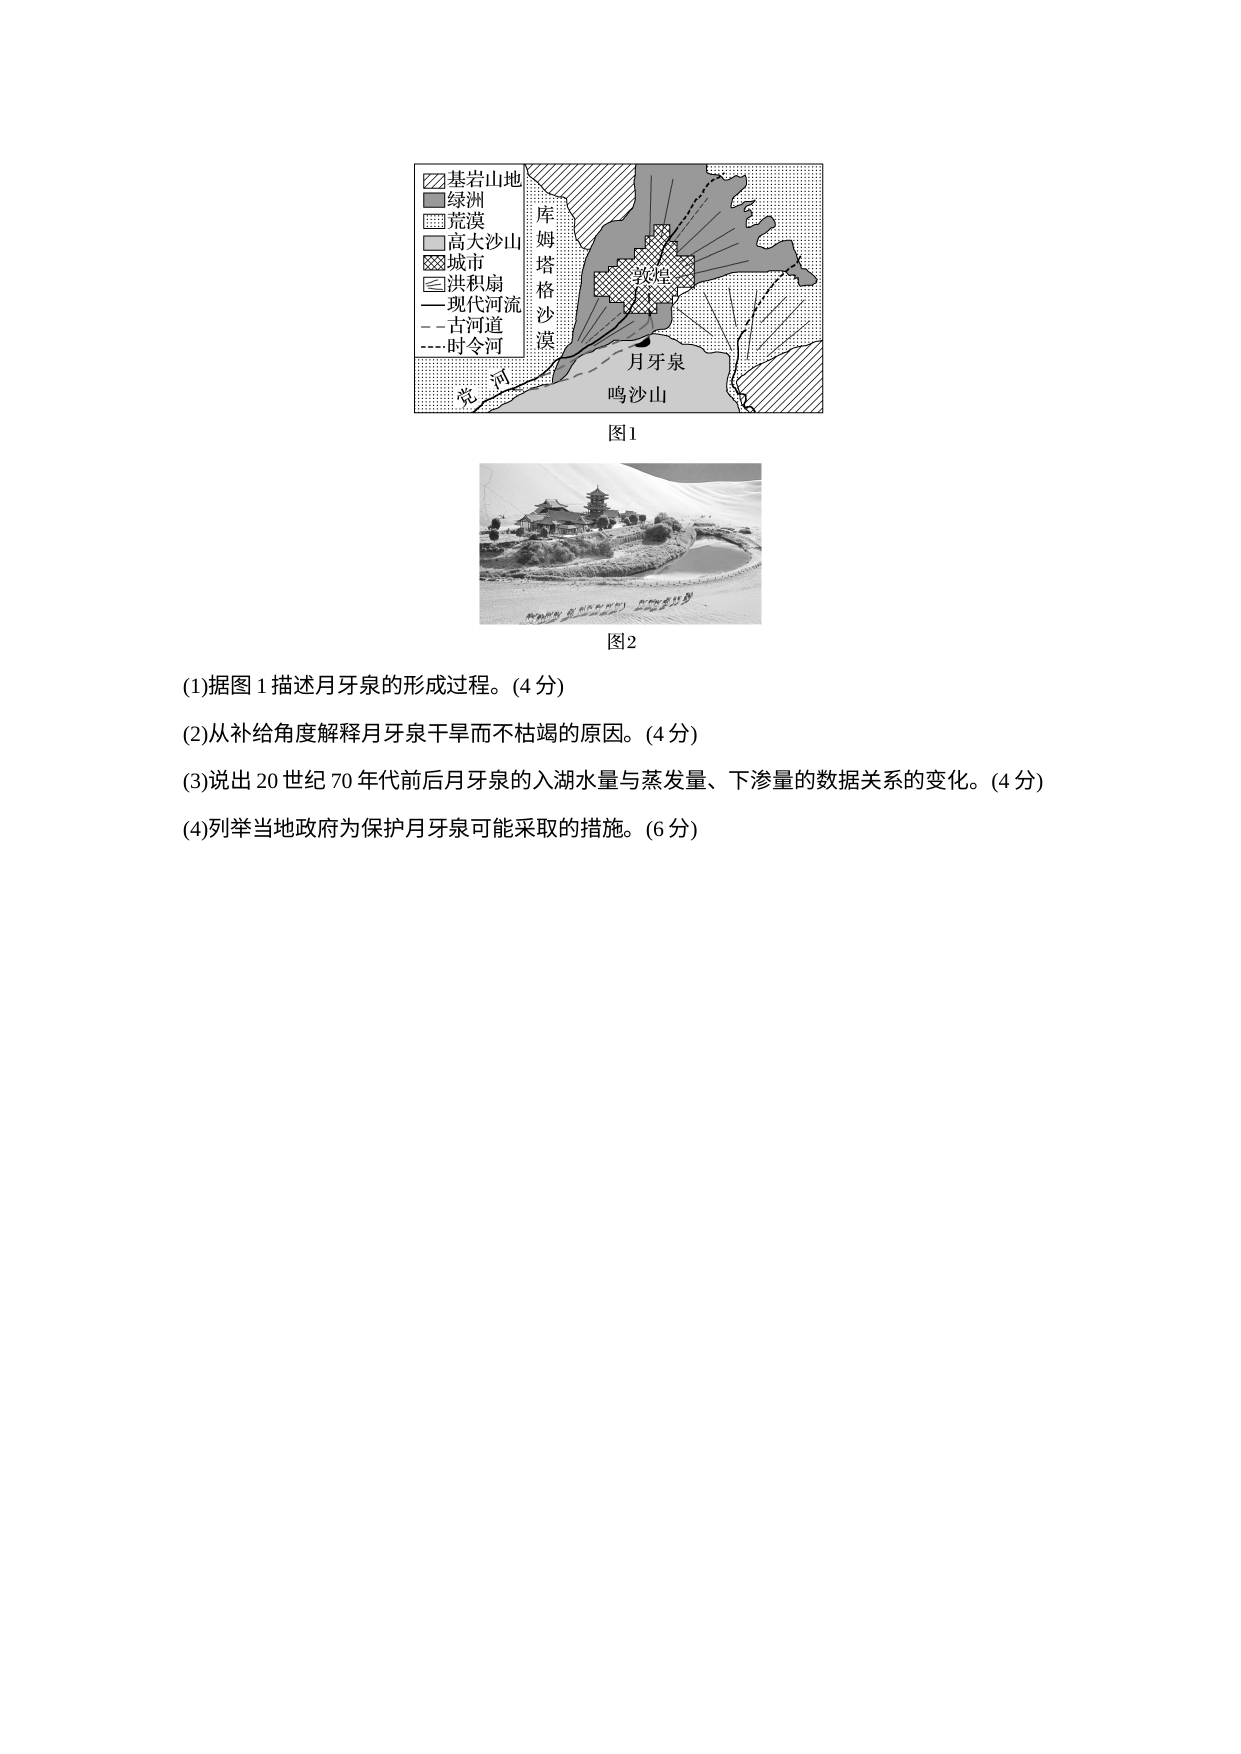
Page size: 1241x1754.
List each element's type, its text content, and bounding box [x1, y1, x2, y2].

text (3)说出20世纪70年代前后月牙泉的入湖水量与蒸发量、下渗量的数据关系的变化。(4分) [183, 763, 1058, 795]
picture [472, 459, 768, 653]
text (4)列举当地政府为保护月牙泉可能采取的措施。(6分) [183, 811, 1058, 842]
text (2)从补给角度解释月牙泉干旱而不枯竭的原因。(4分) [183, 716, 1058, 747]
picture [413, 161, 827, 445]
text (1)据图1描述月牙泉的形成过程。(4分) [183, 668, 1058, 700]
